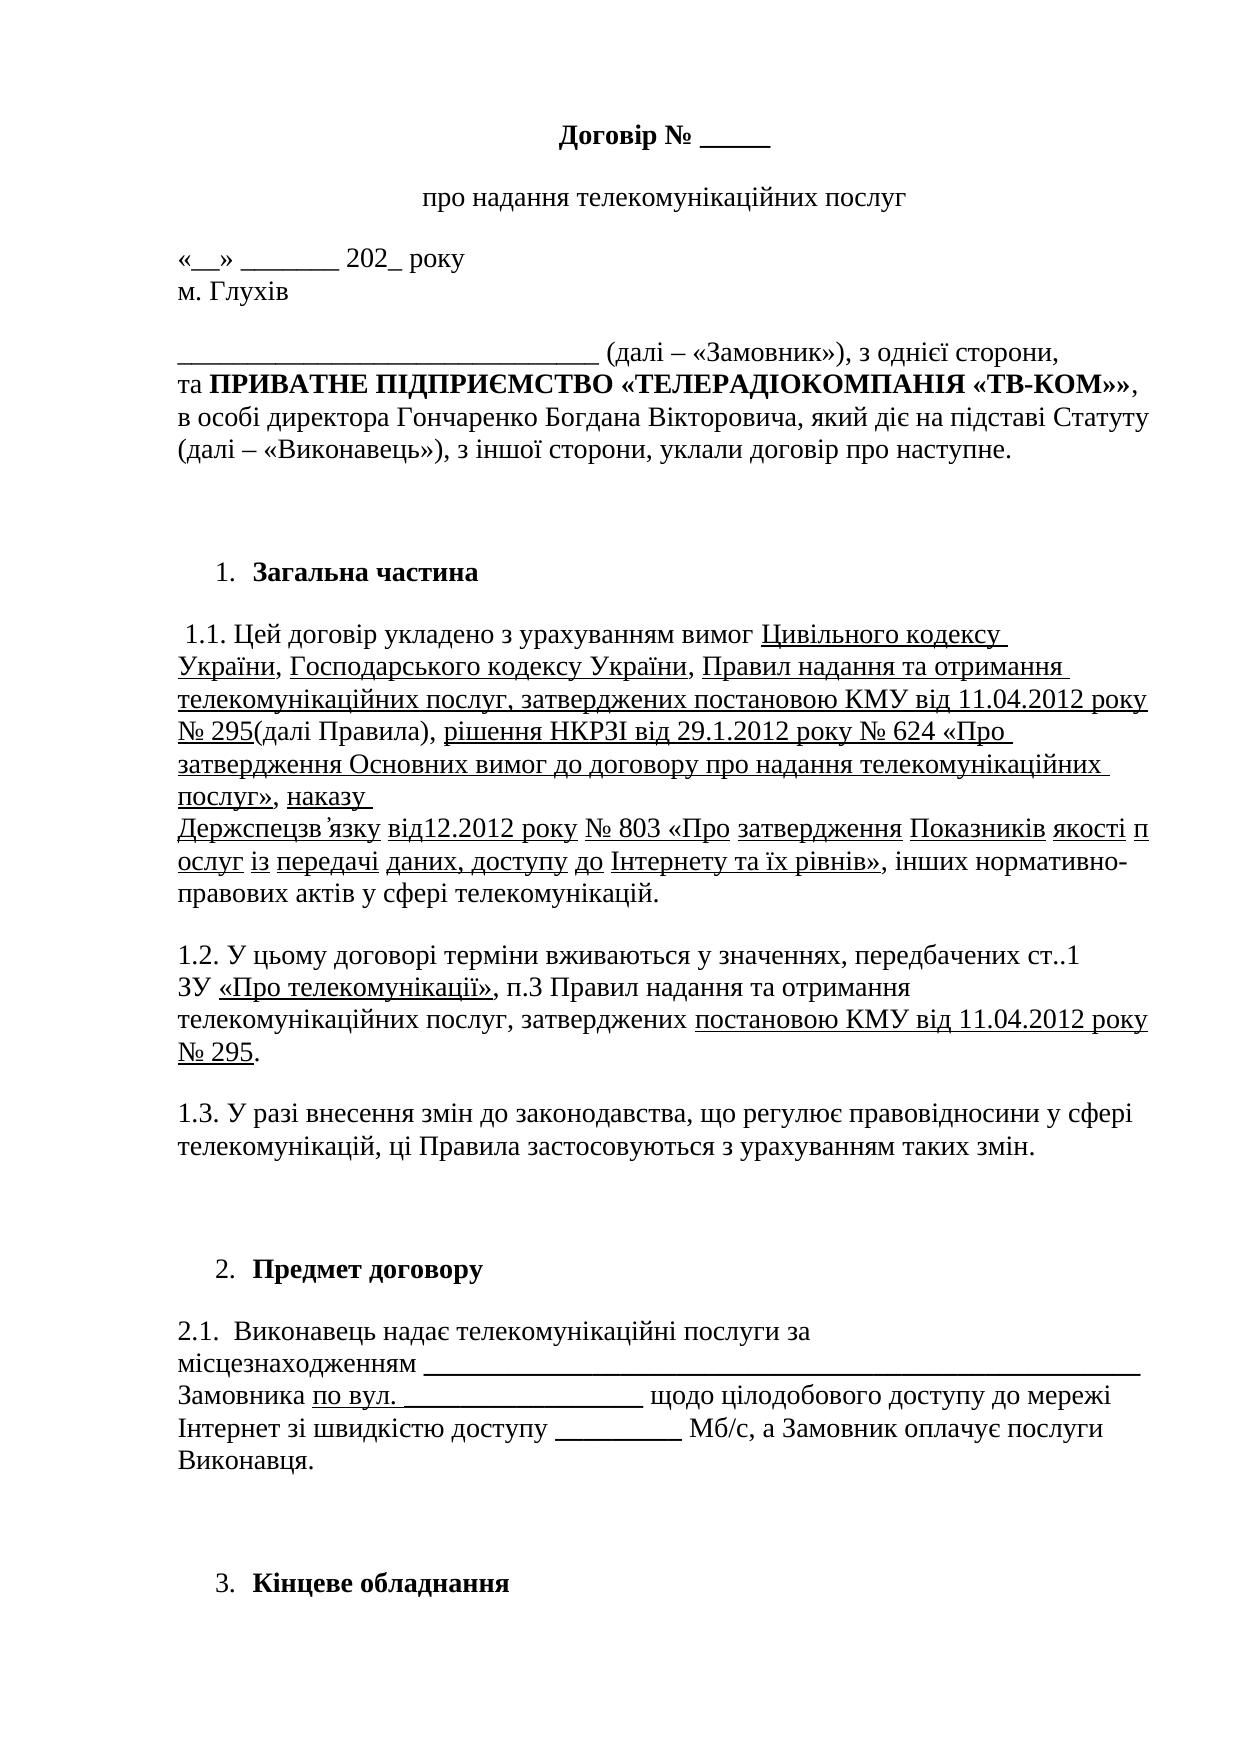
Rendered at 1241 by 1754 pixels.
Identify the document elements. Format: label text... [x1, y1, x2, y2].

text 1.1. Цей договір укладено з урахуванням вимог Цивільного кодексу України, Господарського кодексу України, Правил надання та отримання телекомунікаційних послуг, затверджених постановою КМУ від 11.04.2012 року № 295(далі Правила), рішення НКРЗІ від 29.1.2012 року № 624 «Про затвердження Основних вимог до договору про надання телекомунікаційних послуг», наказу Держспецзв ̓язку від12.2012 року № 803 «Про затвердження Показників якості послуг із передачі даних, доступу до Інтернету та їх рівнів», інших нормативно-правових актів у сфері телекомунікацій. [177, 617, 1152, 909]
text Договір № _____ [177, 118, 1152, 151]
text ______________________________ (далі – «Замовник»), з однієї сторони, та ПРИВАТНЕ ПІДПРИЄМСТВО «ТЕЛЕРАДІОКОМПАНІЯ «ТВ-КОМ»», в особі директора Гончаренко Богдана Вікторовича, який діє на підставі Статуту (далі – «Виконавець»), з іншої сторони, уклали договір про наступне. [177, 335, 1152, 465]
text про надання телекомунікаційних послуг [177, 180, 1152, 212]
text «__» _______ 202_ року м. Глухів [177, 241, 1152, 306]
list Предмет договору [215, 1252, 1152, 1284]
text 2.1. Виконавець надає телекомунікаційні послуги за місцезнаходженням ___________________________________________________ Замовника по вул. _________________ щодо цілодобового доступу до мережі Інтернет зі швидкістю доступу _________ Мб/с, а Замовник оплачує послуги Виконавця. [177, 1314, 1152, 1476]
text 1.2. У цьому договорі терміни вживаються у значеннях, передбачених ст..1 ЗУ «Про телекомунікації», п.3 Правил надання та отримання телекомунікаційних послуг, затверджених постановою КМУ від 11.04.2012 року № 295. [177, 938, 1152, 1067]
list Кінцеве обладнання [215, 1566, 1152, 1599]
list Загальна частина [215, 556, 1152, 588]
text 1.3. У разі внесення змін до законодавства, що регулює правовідносини у сфері телекомунікацій, ці Правила застосовуються з урахуванням таких змін. [177, 1097, 1152, 1161]
